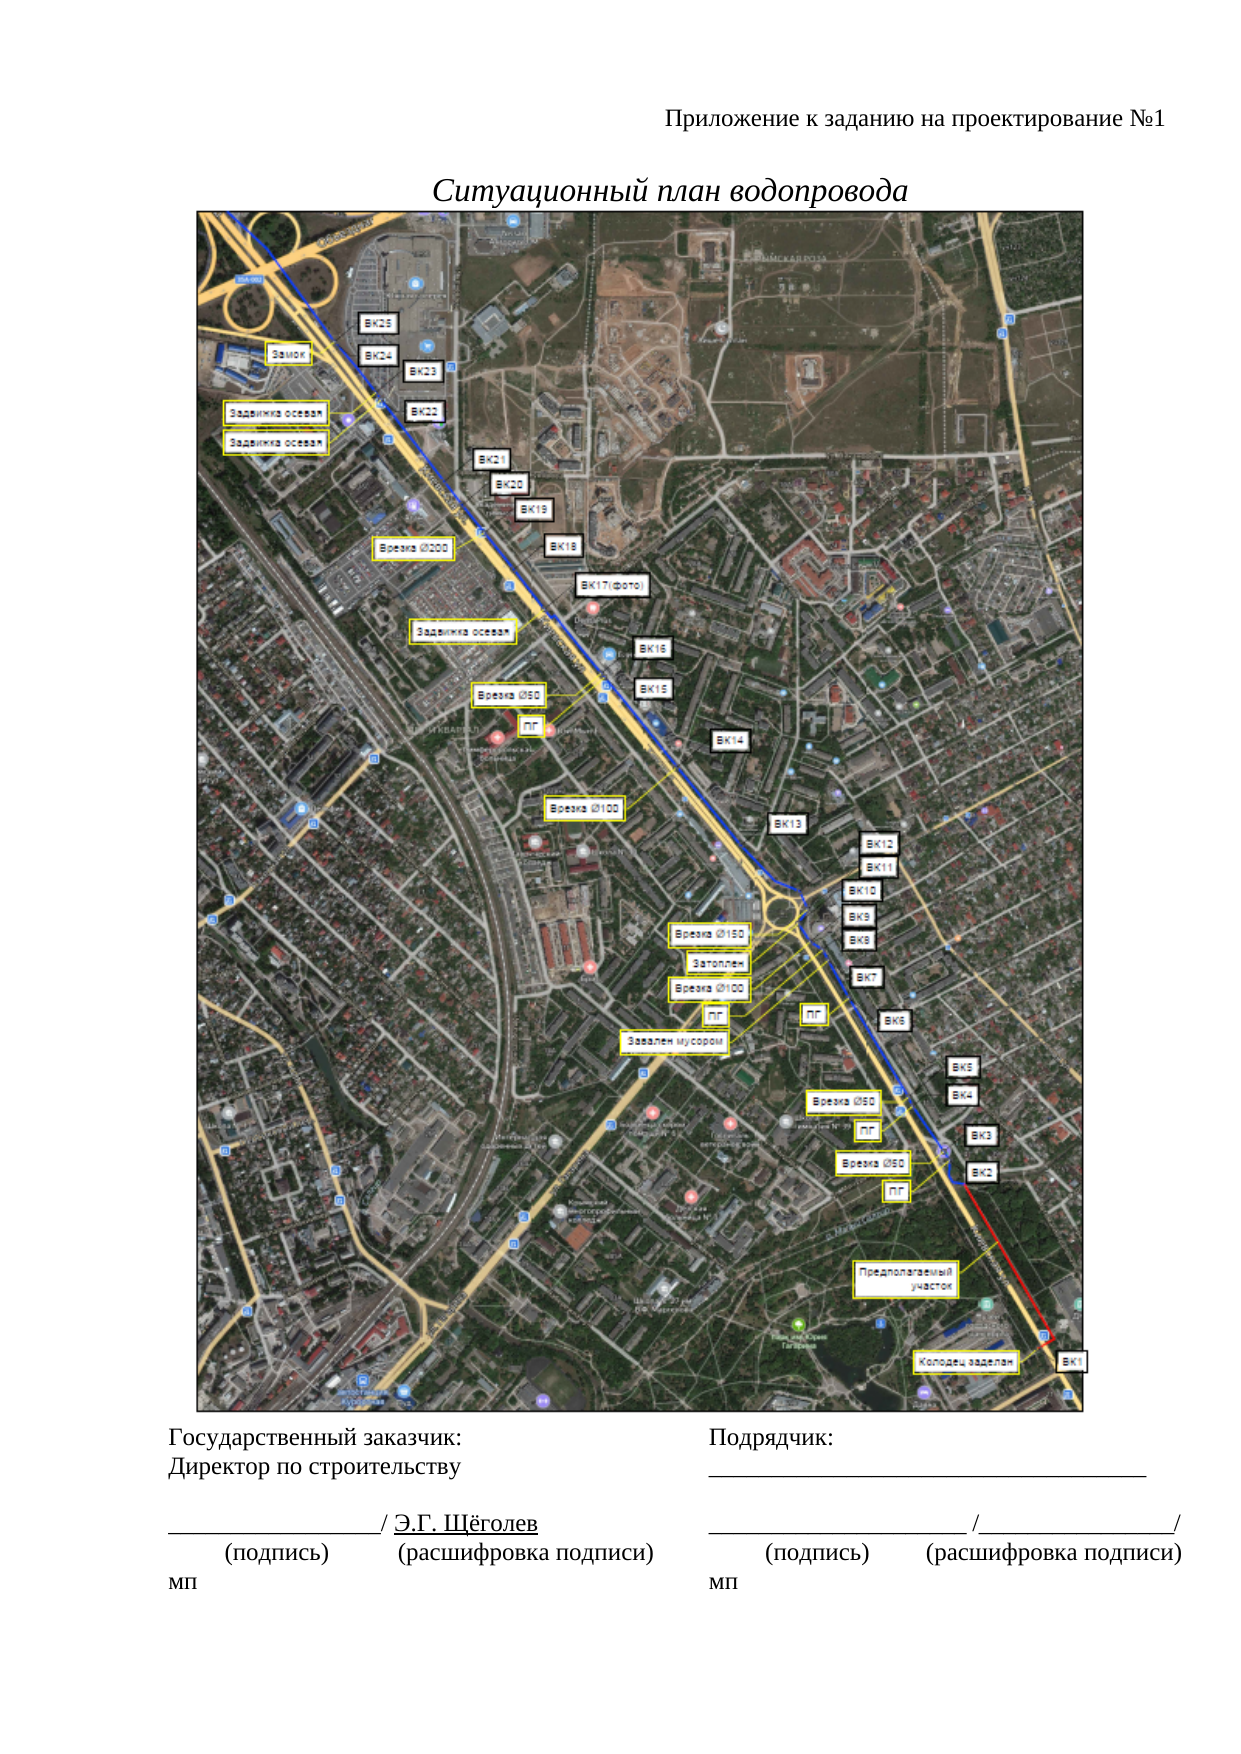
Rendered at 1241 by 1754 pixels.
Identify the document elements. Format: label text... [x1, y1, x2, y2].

text Ситуационный план водопровода [162, 170, 1181, 209]
table_header Государственный заказчик: Директор по строительству _________________/ Э.Г. Щёголев (подпись) (расшифровка подписи) мп [163, 1417, 703, 1601]
text Приложение к заданию на проектирование №1 [664, 103, 1181, 132]
table_header Подрядчик: ___________________________________ _____________________ /________________/ (подпись) (расшифровка подписи) мп [703, 1417, 1226, 1601]
picture [192, 208, 1093, 1417]
